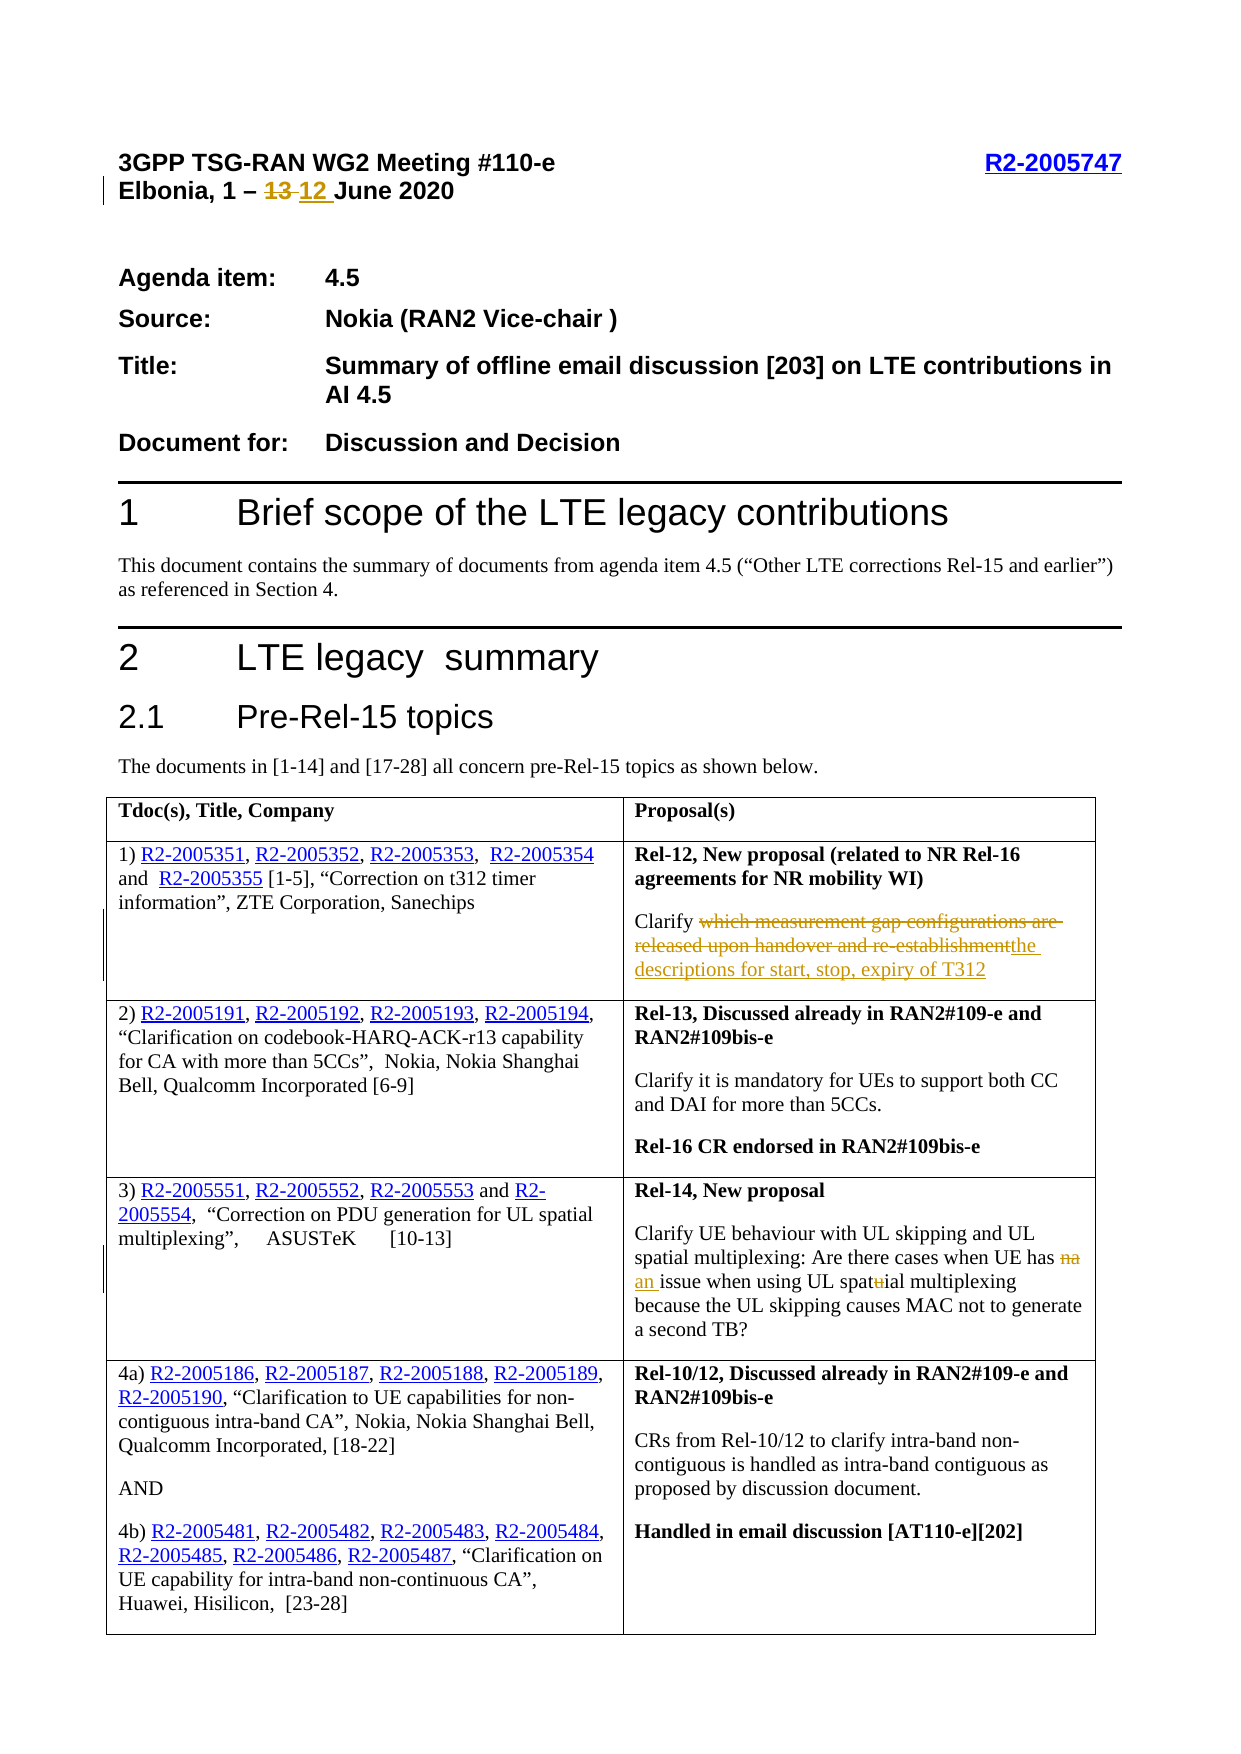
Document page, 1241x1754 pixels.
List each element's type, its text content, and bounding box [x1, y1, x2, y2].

text The documents in [1-14] and [17-28] all concern pre-Rel-15 topics as shown below. [118, 754, 1122, 778]
table_header Proposal(s) [624, 798, 1095, 841]
subtitle 2 LTE legacy summary [118, 629, 1122, 678]
table_cell 3) R2-2005551, R2-2005552, R2-2005553 and R2-2005554, “Correction on PDU generation for UL spatial multiplexing”, ASUSTeK [10-13] [107, 1178, 623, 1360]
text 3GPP TSG-RAN WG2 Meeting #110-e R2-2005747 [118, 147, 1122, 176]
table_cell Rel-12, New proposal (related to NR Rel-16 agreements for NR mobility WI) Clarify [624, 842, 1095, 999]
text Source: Nokia (RAN2 Vice-chair ) [118, 304, 1122, 332]
table_cell Rel-13, Discussed already in RAN2#109-e and RAN2#109bis-e Clarify it is mandatory for UEs to support both CC and DAI for more than 5CCs. Rel-16 CR endorsed in RAN2#109bis-e [624, 1001, 1095, 1177]
table_cell Rel-14, New proposal Clarify UE behaviour with UL skipping and UL spatial multiplexing: Are there cases when UE has issue when using UL spatial multiplexing because the UL skipping causes MAC not to generate a second TB? [624, 1178, 1095, 1360]
subtitle 1 Brief scope of the LTE legacy contributions [118, 484, 1122, 534]
text Elbonia, 1 – June 2020 [118, 176, 1122, 205]
table_cell Rel-10/12, Discussed already in RAN2#109-e and RAN2#109bis-e CRs from Rel-10/12 to clarify intra-band non-contiguous is handled as intra-band contiguous as proposed by discussion document. Handled in email discussion [AT110-e][202] [624, 1361, 1095, 1634]
table_cell 4a) R2-2005186, R2-2005187, R2-2005188, R2-2005189, R2-2005190, “Clarification to UE capabilities for non-contiguous intra-band CA”, Nokia, Nokia Shanghai Bell, Qualcomm Incorporated, [18-22] AND 4b) R2-2005481, R2-2005482, R2-2005483, R2-2005484, R2-2005485, R2-2005486, R2-2005487, “Clarification on UE capability for intra-band non-continuous CA”, Huawei, Hisilicon, [23-28] [107, 1361, 623, 1634]
table_cell 2) R2-2005191, R2-2005192, R2-2005193, R2-2005194, “Clarification on codebook-HARQ-ACK-r13 capability for CA with more than 5CCs”, Nokia, Nokia Shanghai Bell, Qualcomm Incorporated [6-9] [107, 1001, 623, 1177]
text Document for: Discussion and Decision [118, 427, 1122, 456]
table_header Tdoc(s), Title, Company [107, 798, 623, 841]
text Title: Summary of offline email discussion [203] on LTE contributions in AI 4.5 [118, 351, 1122, 409]
text This document contains the summary of documents from agenda item 4.5 (“Other LTE corrections Rel-15 and earlier”) as referenced in Section 4. [118, 552, 1122, 601]
text Agenda item: 4.5 [118, 262, 1122, 291]
table_cell 1) R2-2005351, R2-2005352, R2-2005353, R2-2005354 and R2-2005355 [1-5], “Correction on t312 timer information”, ZTE Corporation, Sanechips [107, 842, 623, 999]
subtitle 2.1 Pre-Rel-15 topics [118, 697, 1122, 735]
